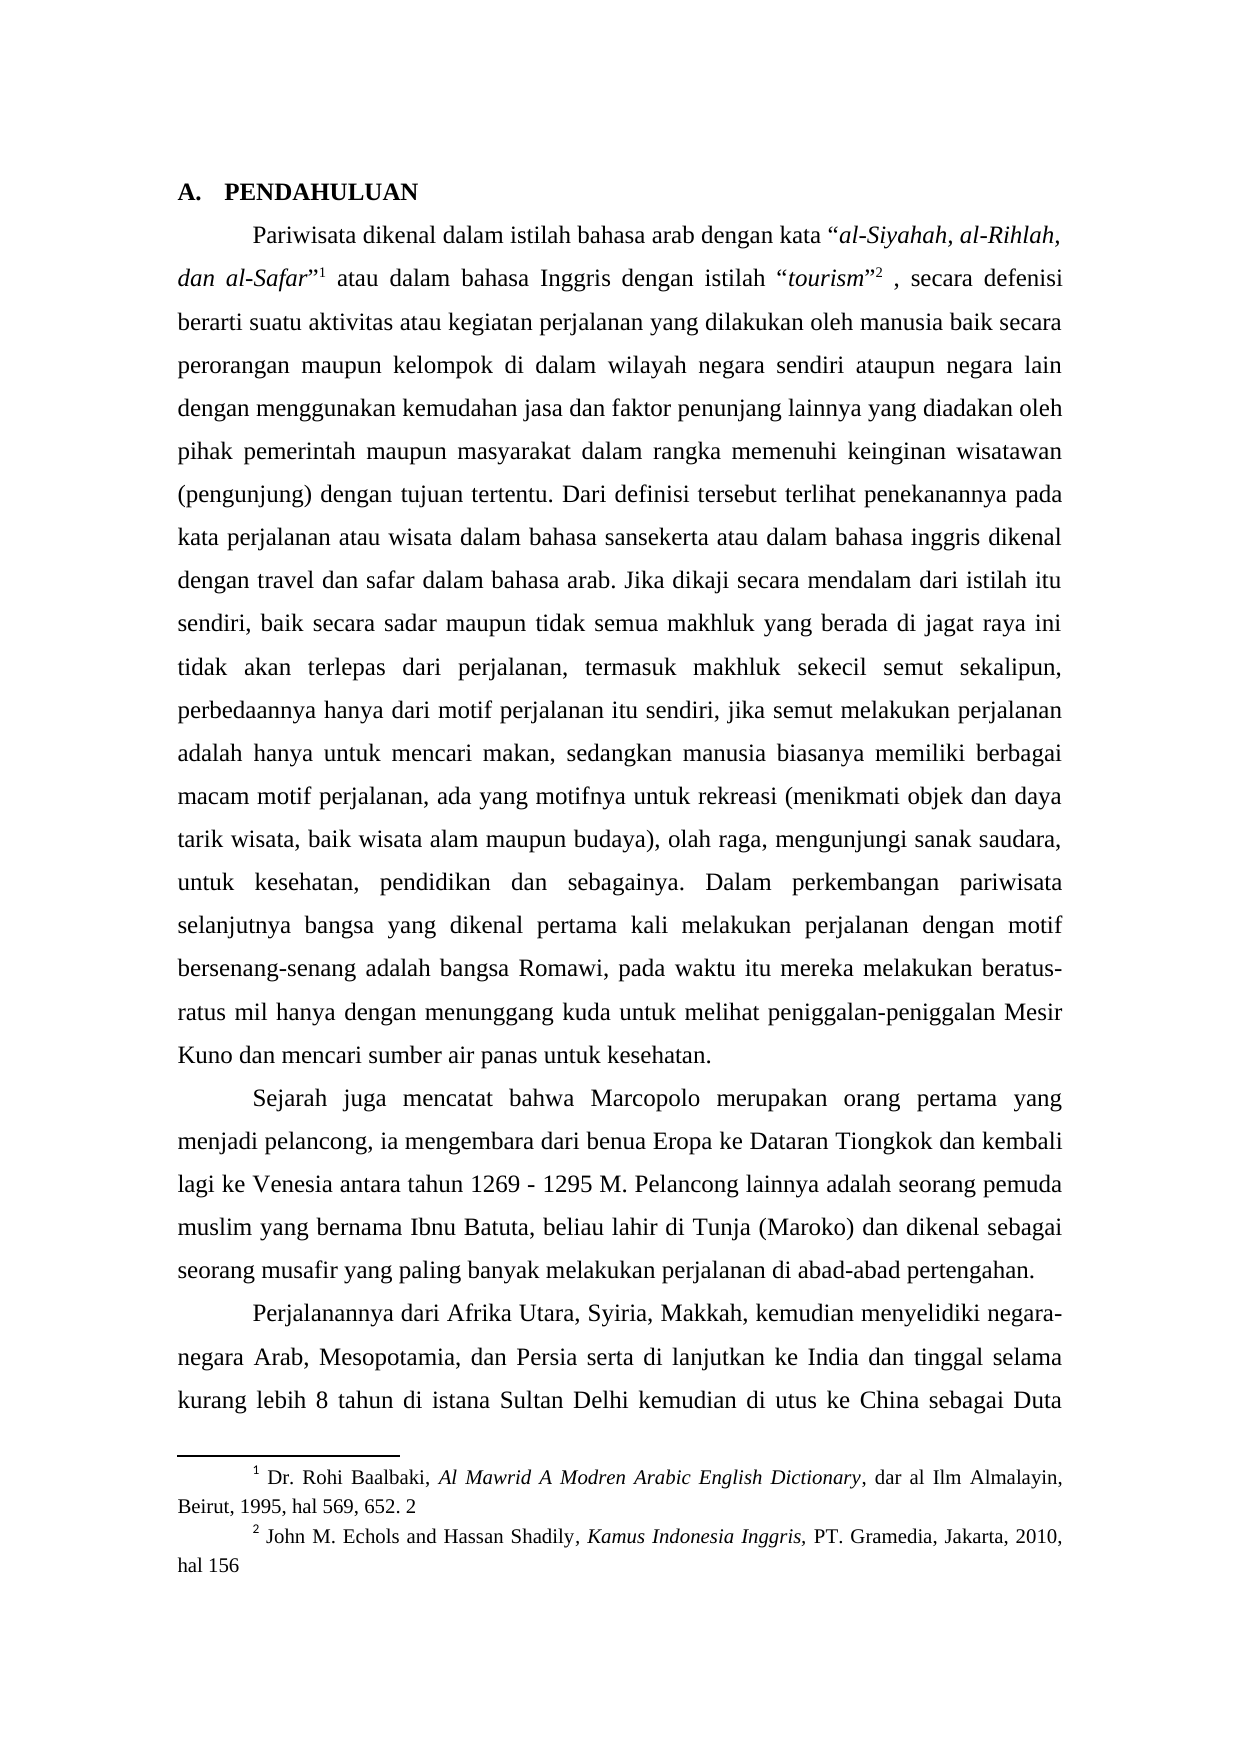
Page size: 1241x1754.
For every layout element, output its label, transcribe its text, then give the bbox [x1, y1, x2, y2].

text Sejarah juga mencatat bahwa Marcopolo merupakan orang pertama yang menjadi pelancong, ia mengembara dari benua Eropa ke Dataran Tiongkok dan kembali lagi ke Venesia antara tahun 1269 - 1295 M. Pelancong lainnya adalah seorang pemuda muslim yang bernama Ibnu Batuta, beliau lahir di Tunja (Maroko) dan dikenal sebagai seorang musafir yang paling banyak melakukan perjalanan di abad-abad pertengahan. [177, 1083, 1063, 1284]
text Pariwisata dikenal dalam istilah bahasa arab dengan kata “al-Siyahah, al-Rihlah, dan al-Safar” atau dalam bahasa Inggris dengan istilah “tourism” , secara defenisi berarti suatu aktivitas atau kegiatan perjalanan yang dilakukan oleh manusia baik secara perorangan maupun kelompok di dalam wilayah negara sendiri ataupun negara lain dengan menggunakan kemudahan jasa dan faktor penunjang lainnya yang diadakan oleh pihak pemerintah maupun masyarakat dalam rangka memenuhi keinginan wisatawan (pengunjung) dengan tujuan tertentu. Dari definisi tersebut terlihat penekanannya pada kata perjalanan atau wisata dalam bahasa sansekerta atau dalam bahasa inggris dikenal dengan travel dan safar dalam bahasa arab. Jika dikaji secara mendalam dari istilah itu sendiri, baik secara sadar maupun tidak semua makhluk yang berada di jagat raya ini tidak akan terlepas dari perjalanan, termasuk makhluk sekecil semut sekalipun, perbedaannya hanya dari motif perjalanan itu sendiri, jika semut melakukan perjalanan adalah hanya untuk mencari makan, sedangkan manusia biasanya memiliki berbagai macam motif perjalanan, ada yang motifnya untuk rekreasi (menikmati objek dan daya tarik wisata, baik wisata alam maupun budaya), olah raga, mengunjungi sanak saudara, untuk kesehatan, pendidikan dan sebagainya. Dalam perkembangan pariwisata selanjutnya bangsa yang dikenal pertama kali melakukan perjalanan dengan motif bersenang-senang adalah bangsa Romawi, pada waktu itu mereka melakukan beratus-ratus mil hanya dengan menunggang kuda untuk melihat peniggalan-peniggalan Mesir Kuno dan mencari sumber air panas untuk kesehatan. [177, 220, 1063, 1068]
list PENDAHULUAN [177, 177, 1063, 206]
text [177, 1298, 1063, 1413]
